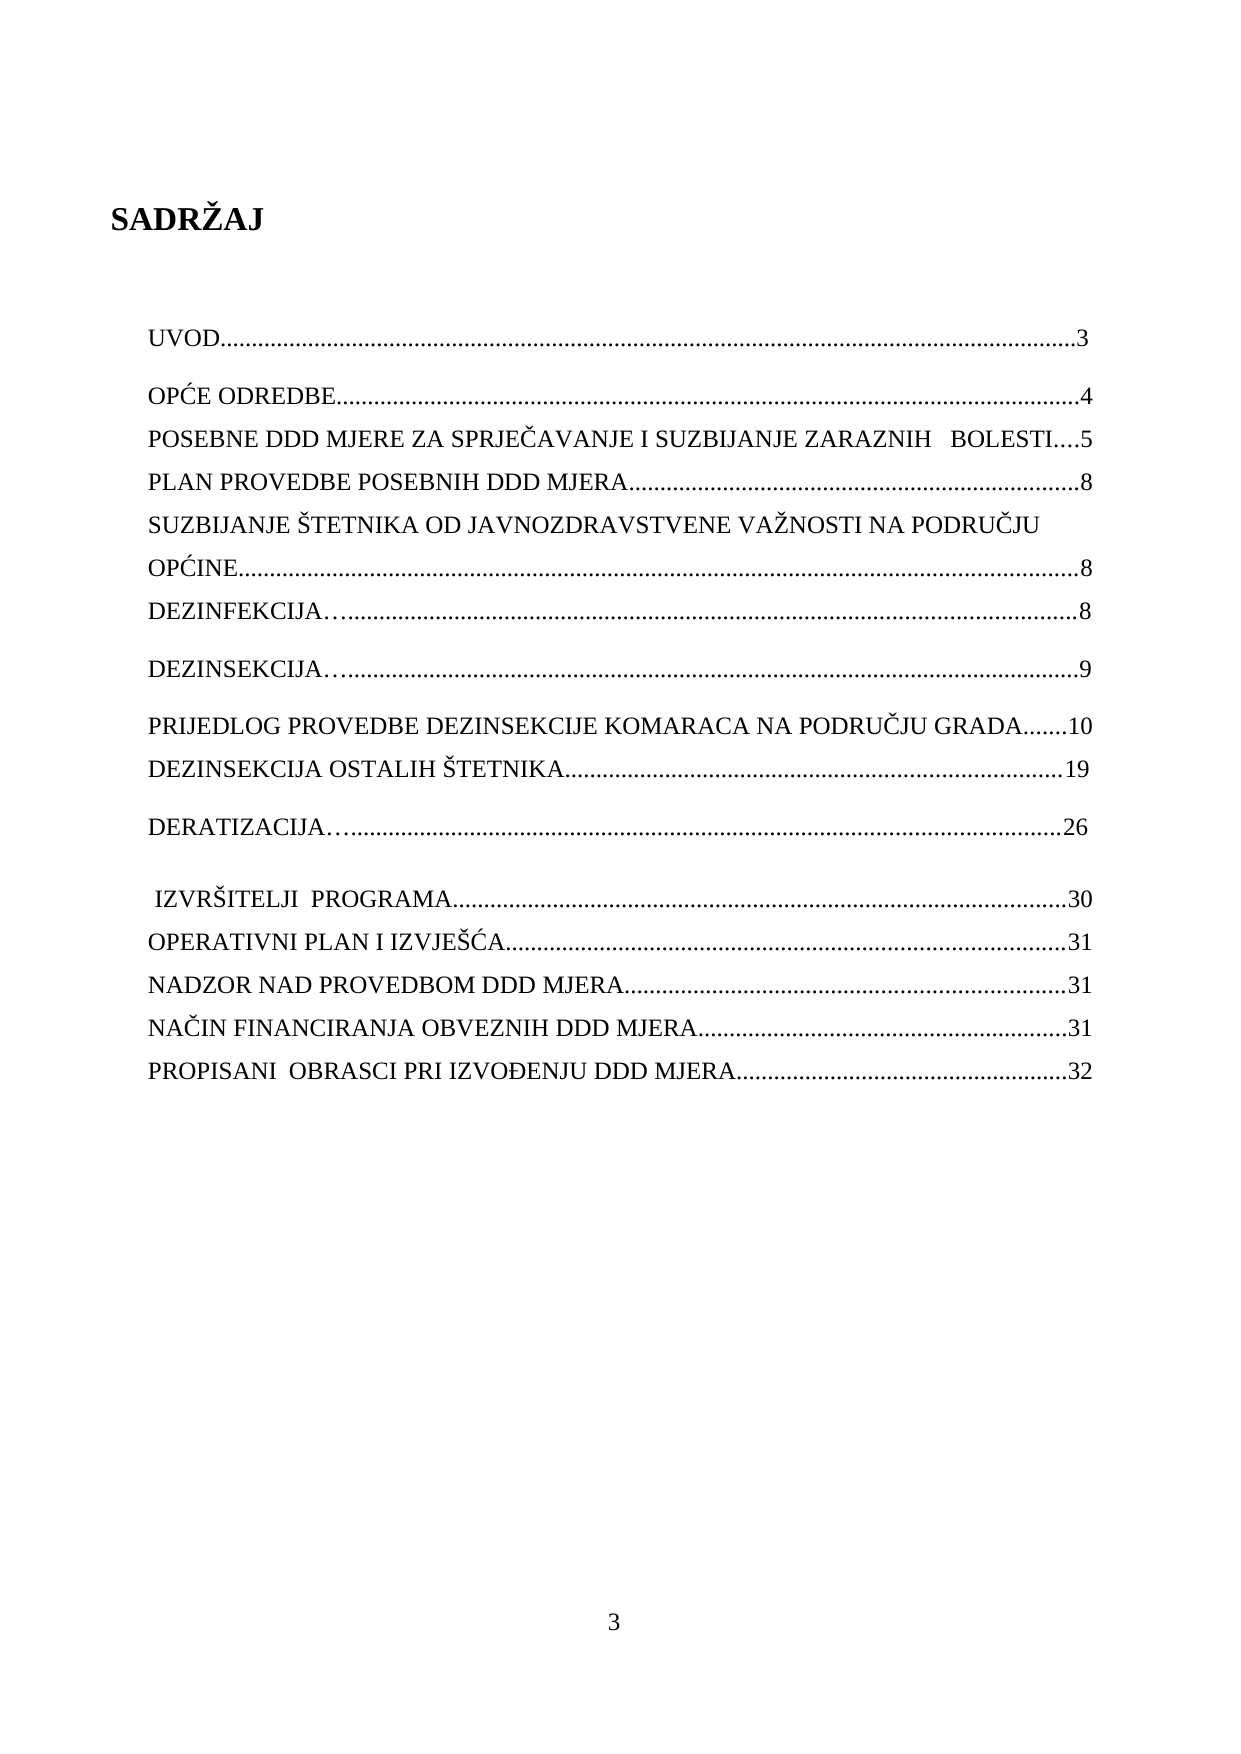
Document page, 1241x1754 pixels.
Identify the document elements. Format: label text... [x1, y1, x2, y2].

subtitle SADRŽAJ [110, 199, 1198, 237]
